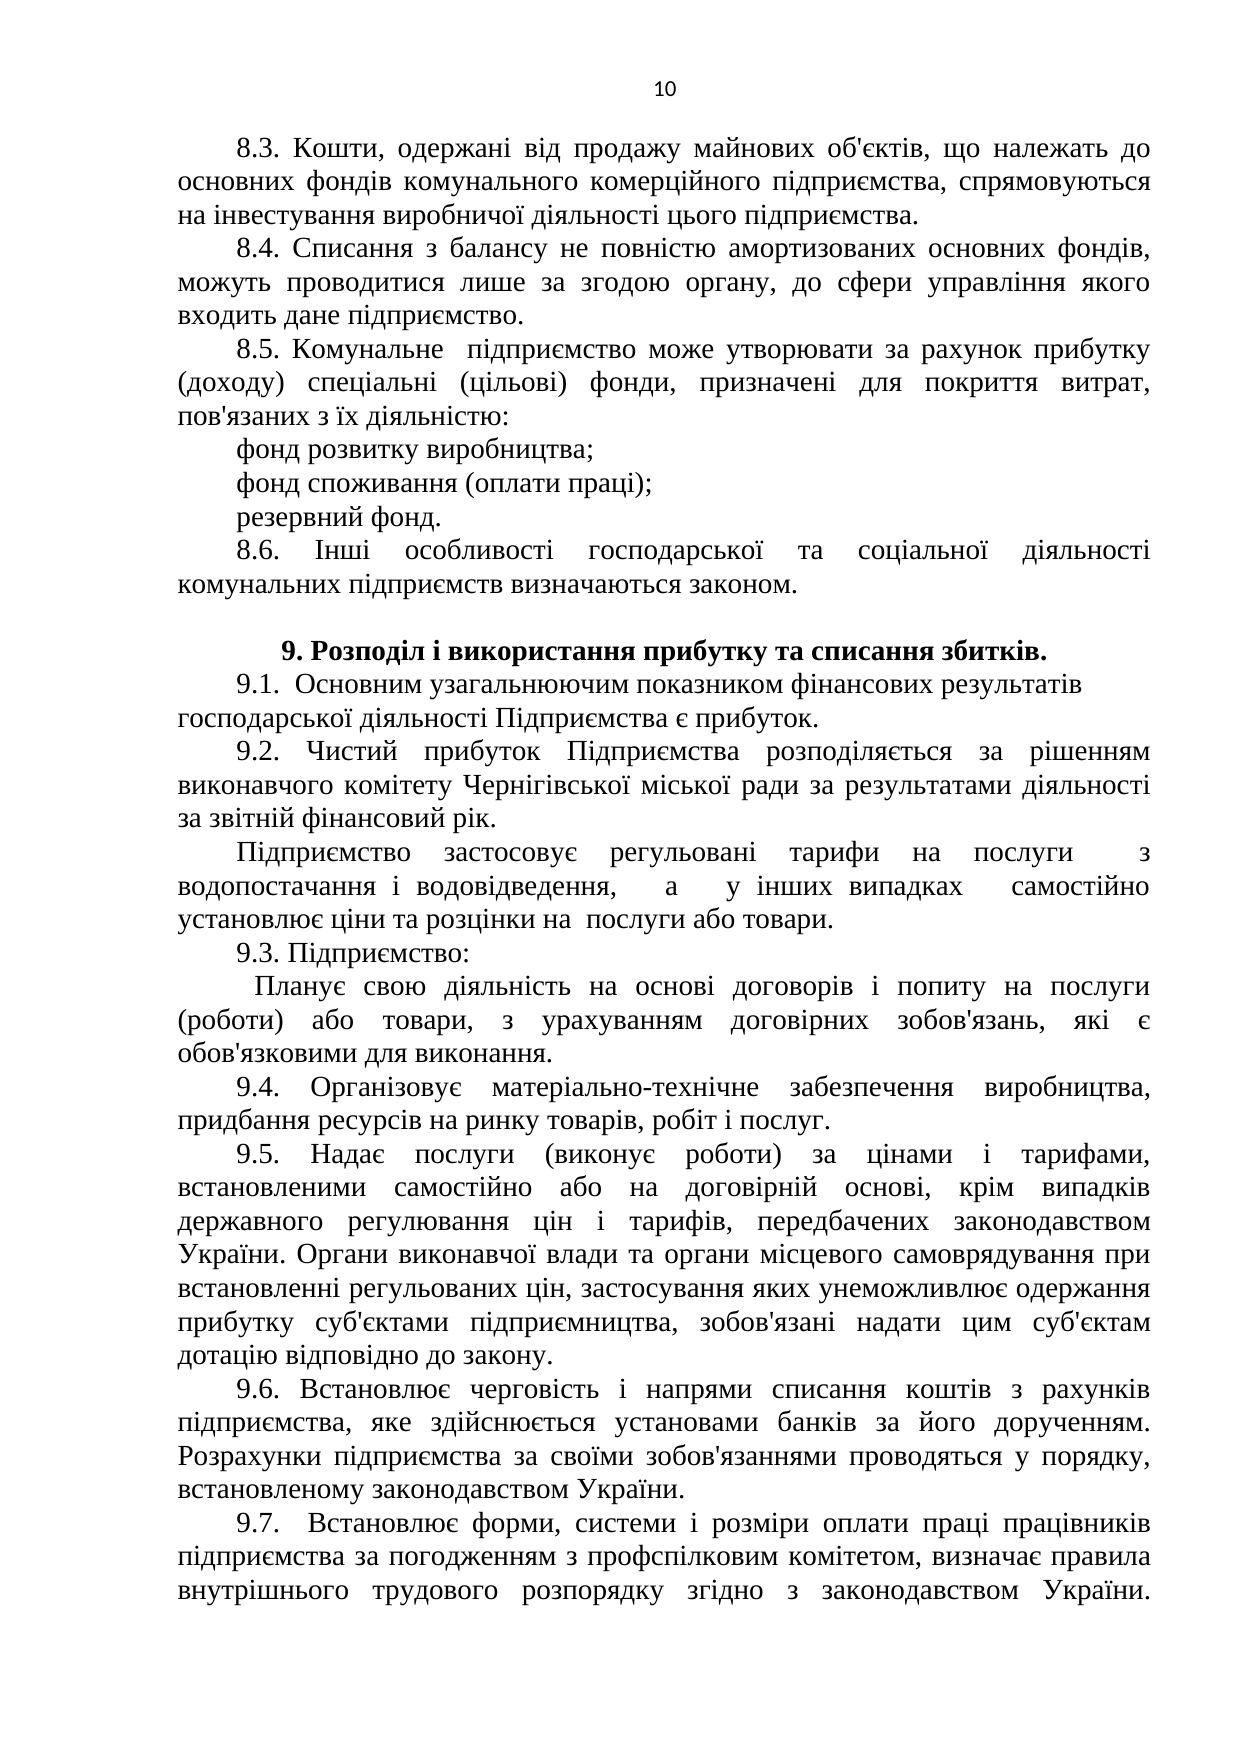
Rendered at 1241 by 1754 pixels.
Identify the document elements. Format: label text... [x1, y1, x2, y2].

text 9.5. Надає послуги (виконує роботи) за цінами і тарифами, встановленими самостійно або на договірній основі, крім випадків державного регулювання цін і тарифів, передбачених законодавством України. Органи виконавчої влади та органи місцевого самоврядування при встановленні регульованих цін, застосування яких унеможливлює одержання прибутку суб'єктами підприємництва, зобов'язані надати цим суб'єктам дотацію відповідно до закону. [177, 1136, 1152, 1371]
text Планує свою діяльність на основі договорів і попиту на послуги (роботи) або товари, з урахуванням договірних зобов'язань, які є обов'язковими для виконання. [177, 968, 1152, 1069]
text Підприємство застосовує регульовані тарифи на послуги з водопостачання і водовідведення, а у інших випадках самостійно установлює ціни та розцінки на послуги або товари. [177, 834, 1152, 935]
text 9.4. Організовує матеріально-технічне забезпечення виробництва, придбання ресурсів на ринку товарів, робіт і послуг. [177, 1069, 1152, 1136]
text 8.5. Комунальне підприємство може утворювати за рахунок прибутку (доходу) спеціальні (цільові) фонди, призначені для покриття витрат, пов'язаних з їх діяльністю: [177, 331, 1152, 432]
text господарської діяльності Підприємства є прибуток. [177, 700, 1152, 733]
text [177, 1505, 1152, 1606]
text 8.3. Кошти, одержані від продажу майнових об'єктів, що належать до основних фондів комунального комерційного підприємства, спрямовуються на інвестування виробничої діяльності цього підприємства. [177, 130, 1152, 230]
text резервний фонд. [177, 499, 1152, 532]
text 8.6. Інші особливості господарської та соціальної діяльності комунальних підприємств визначаються законом. [177, 532, 1152, 599]
text 9.2. Чистий прибуток Підприємства розподіляється за рішенням виконавчого комітету Чернігівської міської ради за результатами діяльності за звітній фінансовий рік. [177, 733, 1152, 834]
text 9.3. Підприємство: [177, 935, 1152, 968]
text 9. Розподіл і використання прибутку та списання збитків. [177, 633, 1152, 666]
text фонд розвитку виробництва; [177, 432, 1152, 465]
text 8.4. Списання з балансу не повністю амортизованих основних фондів, можуть проводитися лише за згодою органу, до сфери управління якого входить дане підприємство. [177, 230, 1152, 331]
text фонд споживання (оплати праці); [177, 465, 1152, 499]
text 9.6. Встановлює черговість і напрями списання коштів з рахунків підприємства, яке здійснюється установами банків за його дорученням. Розрахунки підприємства за своїми зобов'язаннями проводяться у порядку, встановленому законодавством України. [177, 1371, 1152, 1505]
text 9.1. Основним узагальнюючим показником фінансових результатів [236, 666, 1152, 700]
